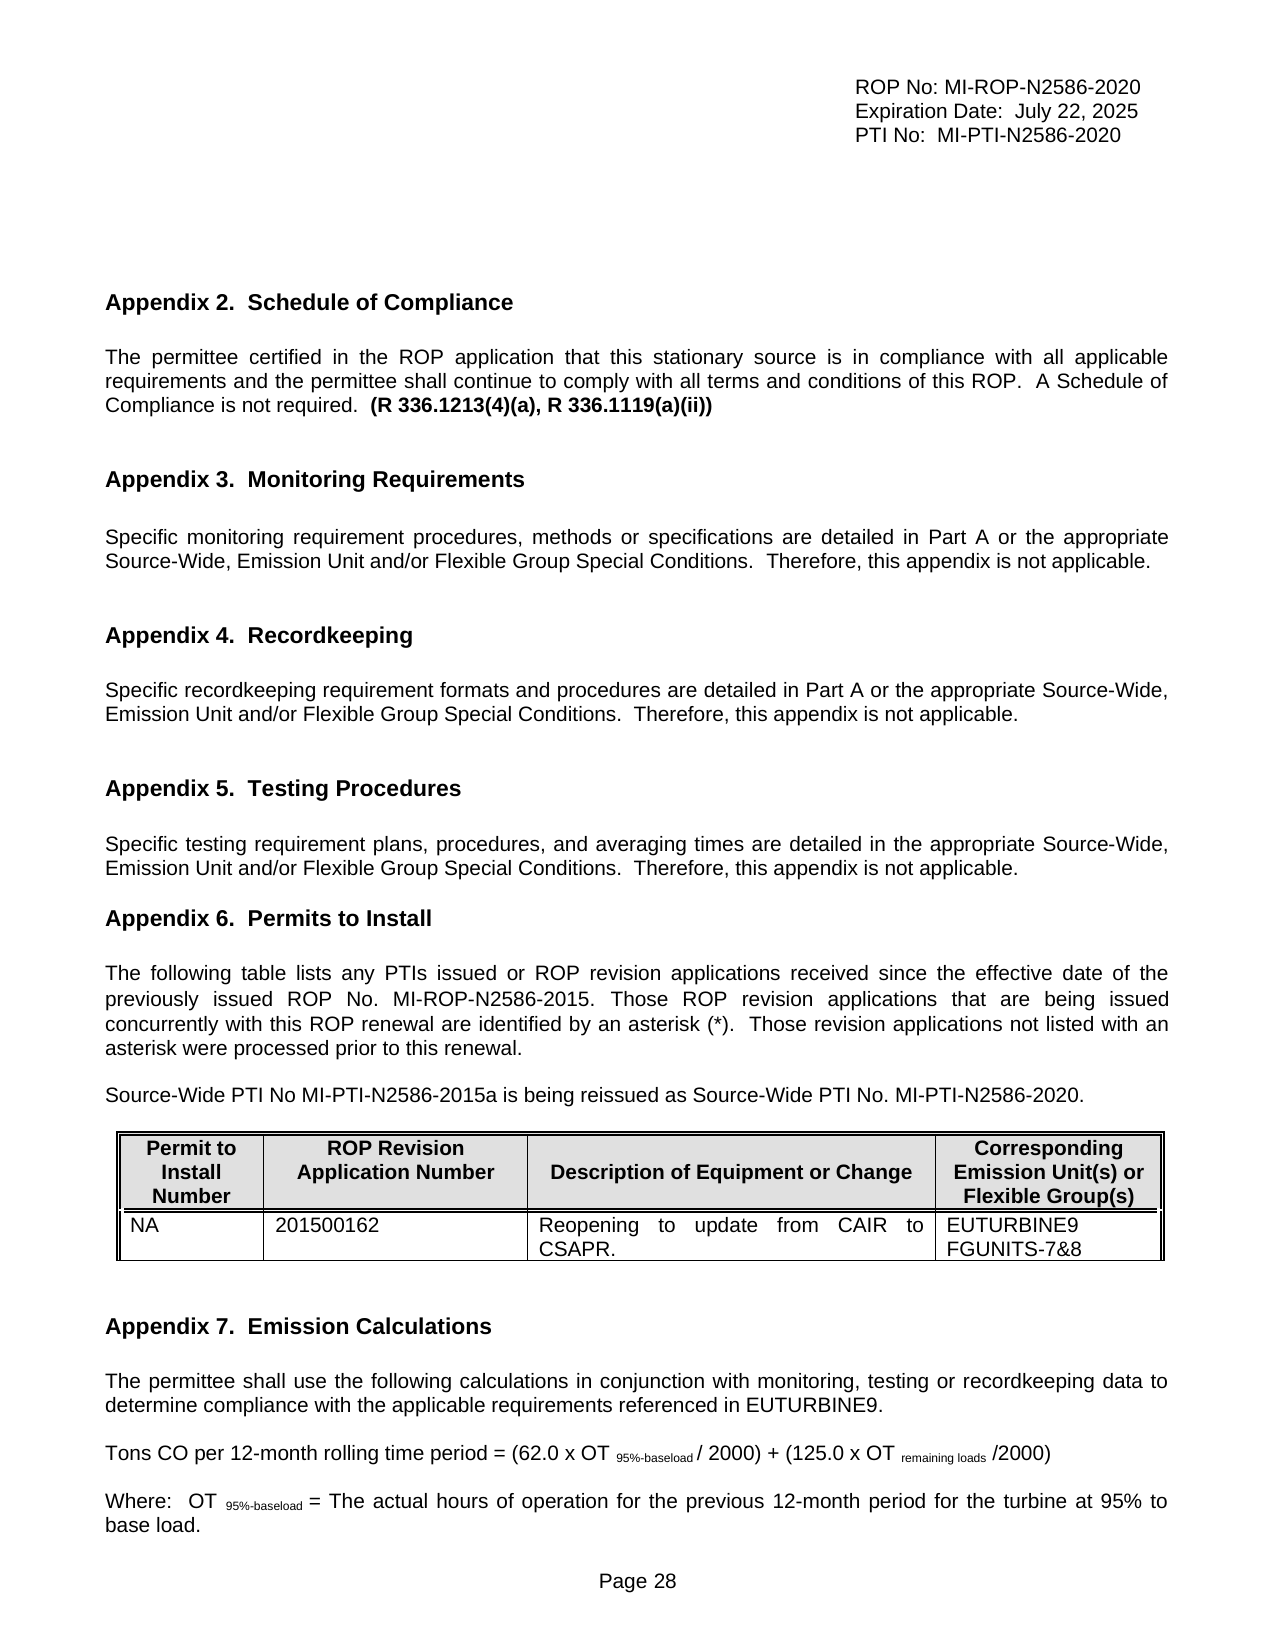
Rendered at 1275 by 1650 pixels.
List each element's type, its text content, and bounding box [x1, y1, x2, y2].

table_cell NA [119, 1208, 263, 1260]
text Specific monitoring requirement procedures, methods or specifications are detailed in Part A or the appropriate Source-Wide, Emission Unit and/or Flexible Group Special Conditions. Therefore, this appendix is not applicable. [105, 525, 1170, 573]
table_header ROP Revision Application Number [264, 1136, 527, 1208]
table_cell 201500162 [264, 1213, 527, 1260]
text Tons CO per 12-month rolling time period = (62.0 x OT 95%-baseload / 2000) + (125.0 x OT remaining loads /2000) [105, 1441, 1170, 1465]
subtitle Appendix 2. Schedule of Compliance [105, 288, 1170, 315]
text The permittee certified in the ROP application that this stationary source is in compliance with all applicable requirements and the permittee shall continue to comply with all terms and conditions of this ROP. A Schedule of Compliance is not required. (R 336.1213(4)(a), R 336.1119(a)(ii)) [105, 345, 1170, 417]
table_header Description of Equipment or Change [528, 1136, 935, 1208]
text Source-Wide PTI No MI-PTI-N2586-2015a is being reissued as Source-Wide PTI No. MI-PTI-N2586-2020. [105, 1083, 1170, 1107]
text Specific recordkeeping requirement formats and procedures are detailed in Part A or the appropriate Source-Wide, Emission Unit and/or Flexible Group Special Conditions. Therefore, this appendix is not applicable. [105, 678, 1170, 726]
subtitle Appendix 7. Emission Calculations [105, 1313, 1170, 1339]
subtitle Appendix 4. Recordkeeping [105, 622, 1170, 648]
table_header Permit to Install Number [121, 1136, 263, 1208]
text The following table lists any PTIs issued or ROP revision applications received since the effective date of the previously issued ROP No. MI-ROP-N2586-2015. Those ROP revision applications that are being issued concurrently with this ROP renewal are identified by an asterisk (*). Those revision applications not listed with an asterisk were processed prior to this renewal. [105, 961, 1170, 1059]
text Where: OT 95%-baseload = The actual hours of operation for the previous 12-month period for the turbine at 95% to base load. [105, 1489, 1170, 1537]
table_cell EUTURBINE9 FGUNITS-7&8 [936, 1208, 1162, 1260]
subtitle Appendix 5. Testing Procedures [105, 775, 1170, 801]
table_cell Reopening to update from CAIR to CSAPR. [528, 1213, 935, 1260]
subtitle Appendix 6. Permits to Install [105, 904, 1170, 931]
table_header Corresponding Emission Unit(s) or Flexible Group(s) [936, 1136, 1160, 1208]
subtitle Appendix 3. Monitoring Requirements [105, 466, 1170, 492]
text Specific testing requirement plans, procedures, and averaging times are detailed in the appropriate Source-Wide, Emission Unit and/or Flexible Group Special Conditions. Therefore, this appendix is not applicable. [105, 832, 1170, 879]
text The permittee shall use the following calculations in conjunction with monitoring, testing or recordkeeping data to determine compliance with the applicable requirements referenced in EUTURBINE9. [105, 1369, 1170, 1417]
